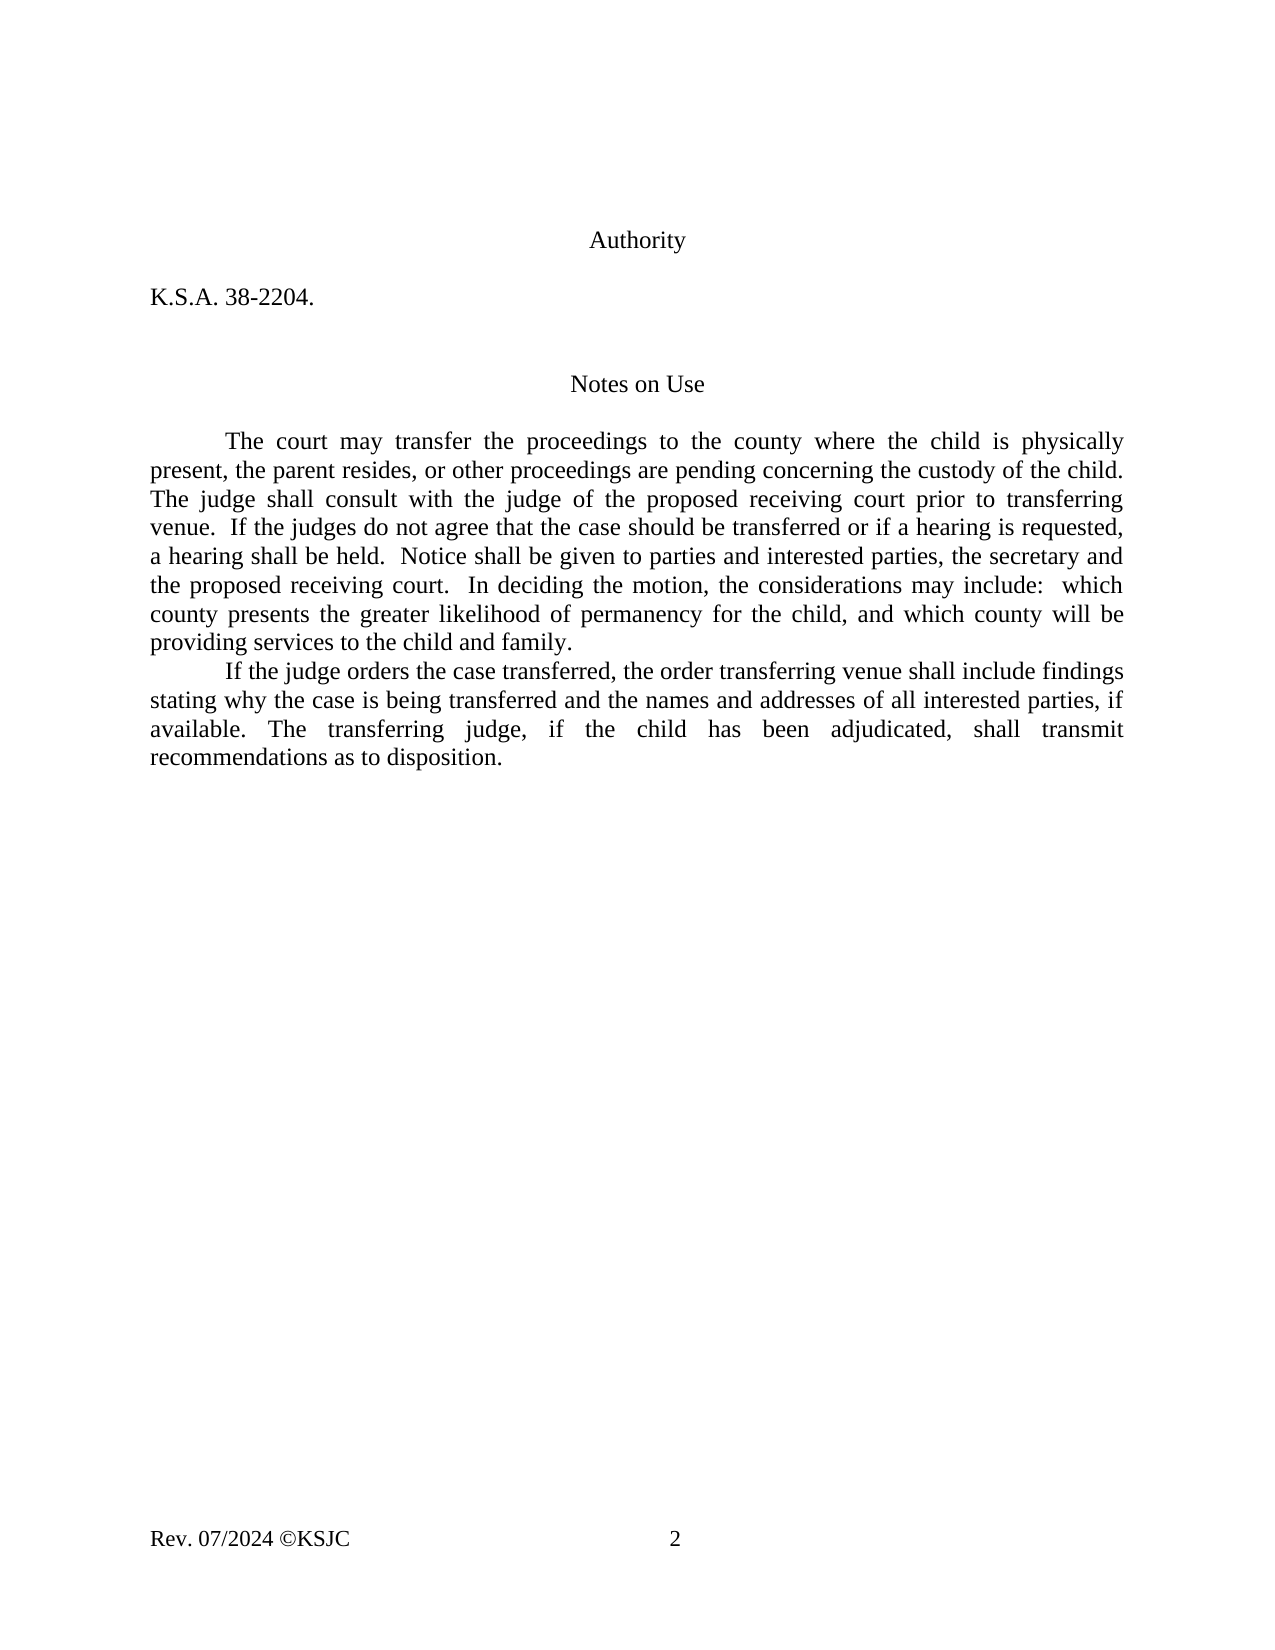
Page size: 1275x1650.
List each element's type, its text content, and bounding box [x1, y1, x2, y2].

text Notes on Use [150, 369, 1125, 397]
text If the judge orders the case transferred, the order transferring venue shall include findings stating why the case is being transferred and the names and addresses of all interested parties, if available. The transferring judge, if the child has been adjudicated, shall transmit recommendations as to disposition. [150, 656, 1125, 771]
text Authority [150, 225, 1125, 254]
text K.S.A. 38-2204. [150, 282, 1125, 311]
text The court may transfer the proceedings to the county where the child is physically present, the parent resides, or other proceedings are pending concerning the custody of the child. The judge shall consult with the judge of the proposed receiving court prior to transferring venue. If the judges do not agree that the case should be transferred or if a hearing is requested, a hearing shall be held. Notice shall be given to parties and interested parties, the secretary and the proposed receiving court. In deciding the motion, the considerations may include: which county presents the greater likelihood of permanency for the child, and which county will be providing services to the child and family. [150, 426, 1125, 656]
